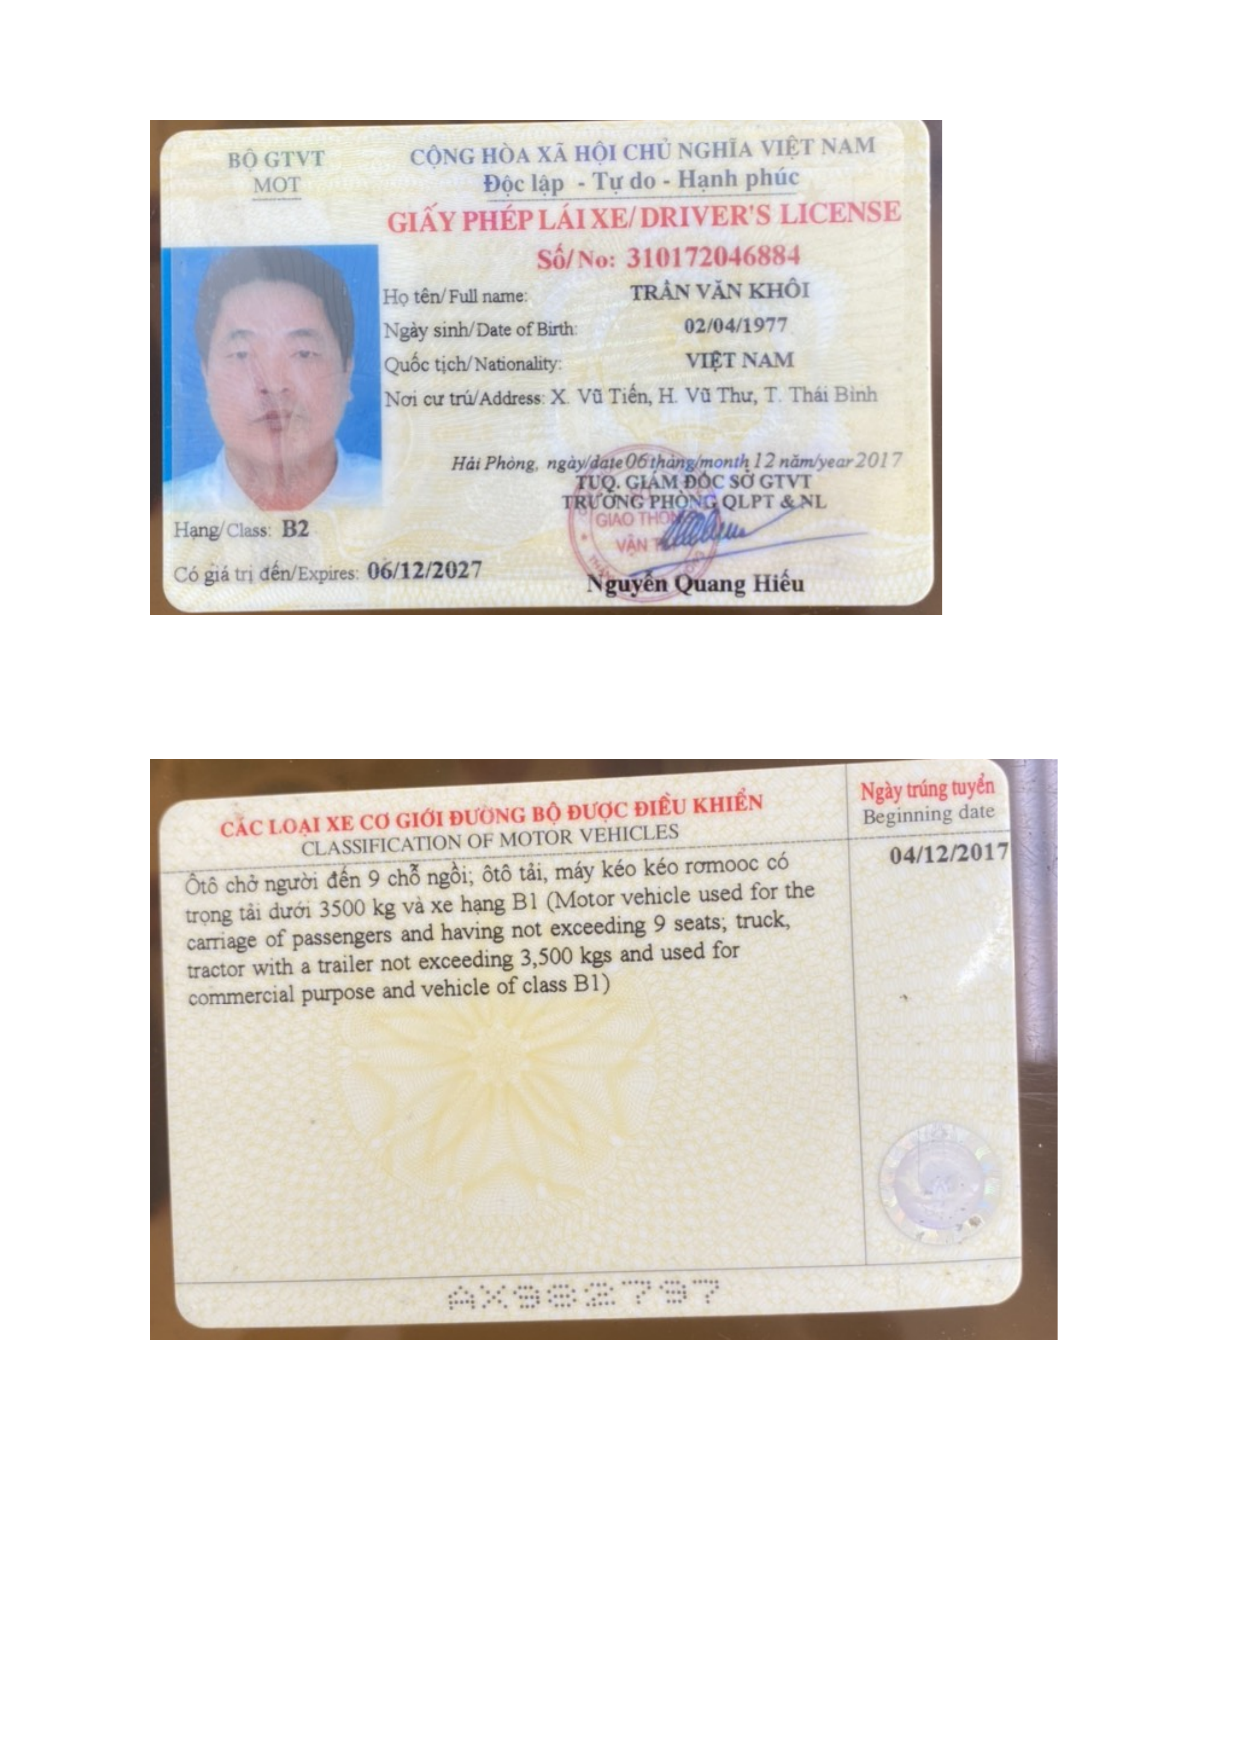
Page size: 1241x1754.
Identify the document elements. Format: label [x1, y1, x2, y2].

picture [150, 120, 943, 615]
picture [150, 759, 1058, 1340]
